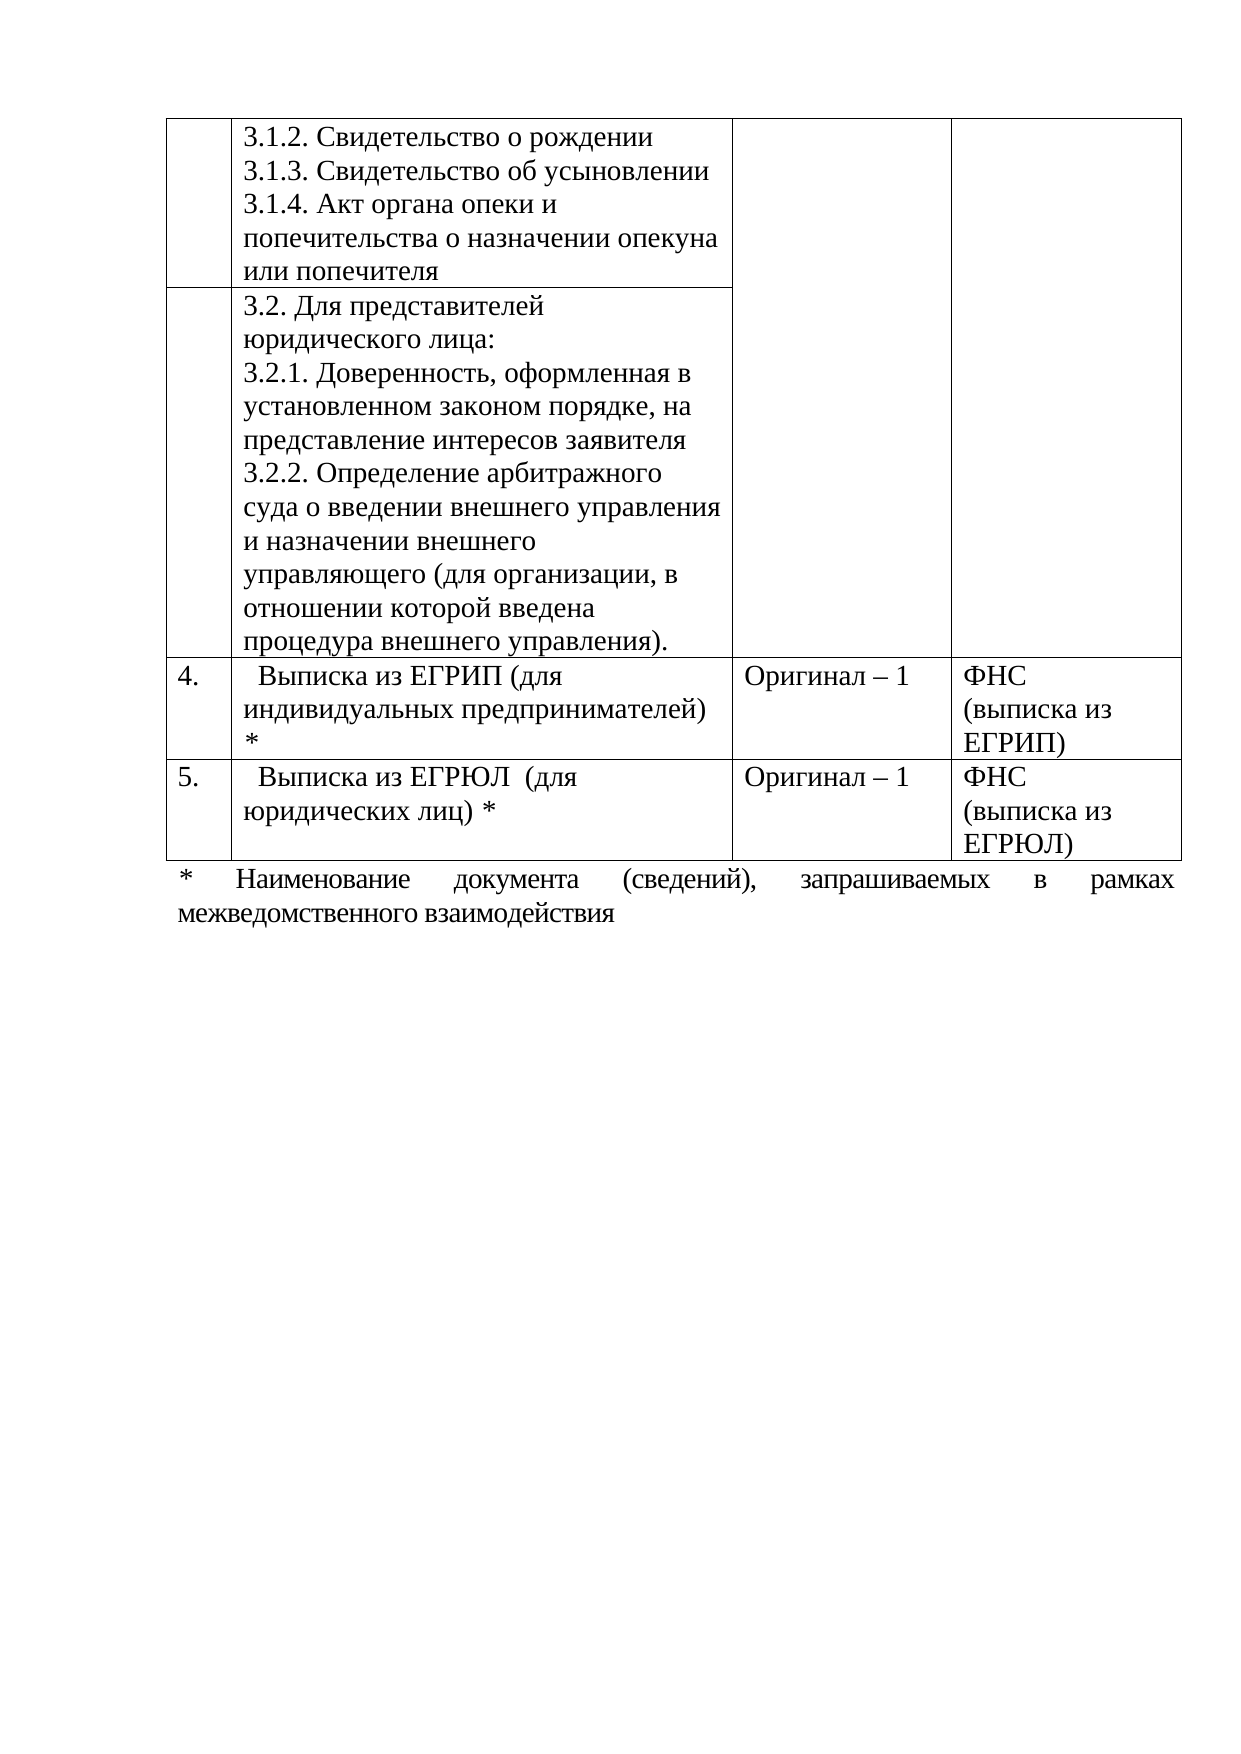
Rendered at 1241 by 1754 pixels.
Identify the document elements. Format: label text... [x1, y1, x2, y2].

table_cell ФНС (выписка из ЕГРЮЛ) [952, 760, 1181, 860]
table_cell 5. [167, 760, 231, 860]
table_cell 4. [167, 658, 231, 758]
table_cell 3.2. Для представителей юридического лица: 3.2.1. Доверенность, оформленная в установленном законом порядке, на представление интересов заявителя 3.2.2. Определение арбитражного суда о введении внешнего управления и назначении внешнего управляющего (для организации, в отношении которой введена процедура внешнего управления). [232, 288, 732, 657]
table_cell [167, 119, 231, 287]
table_cell [167, 288, 231, 657]
table_cell ФНС (выписка из ЕГРИП) [952, 658, 1181, 758]
table_cell Выписка из ЕГРИП (для индивидуальных предпринимателей) * [232, 658, 732, 758]
table_cell Оригинал – 1 [733, 760, 951, 860]
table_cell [232, 119, 732, 287]
table_cell Выписка из ЕГРЮЛ (для юридических лиц) * [232, 760, 732, 860]
table_cell Оригинал – 1 [733, 658, 951, 758]
text * Наименование документа (сведений), запрашиваемых в рамках межведомственного взаимодействия [177, 861, 1175, 928]
